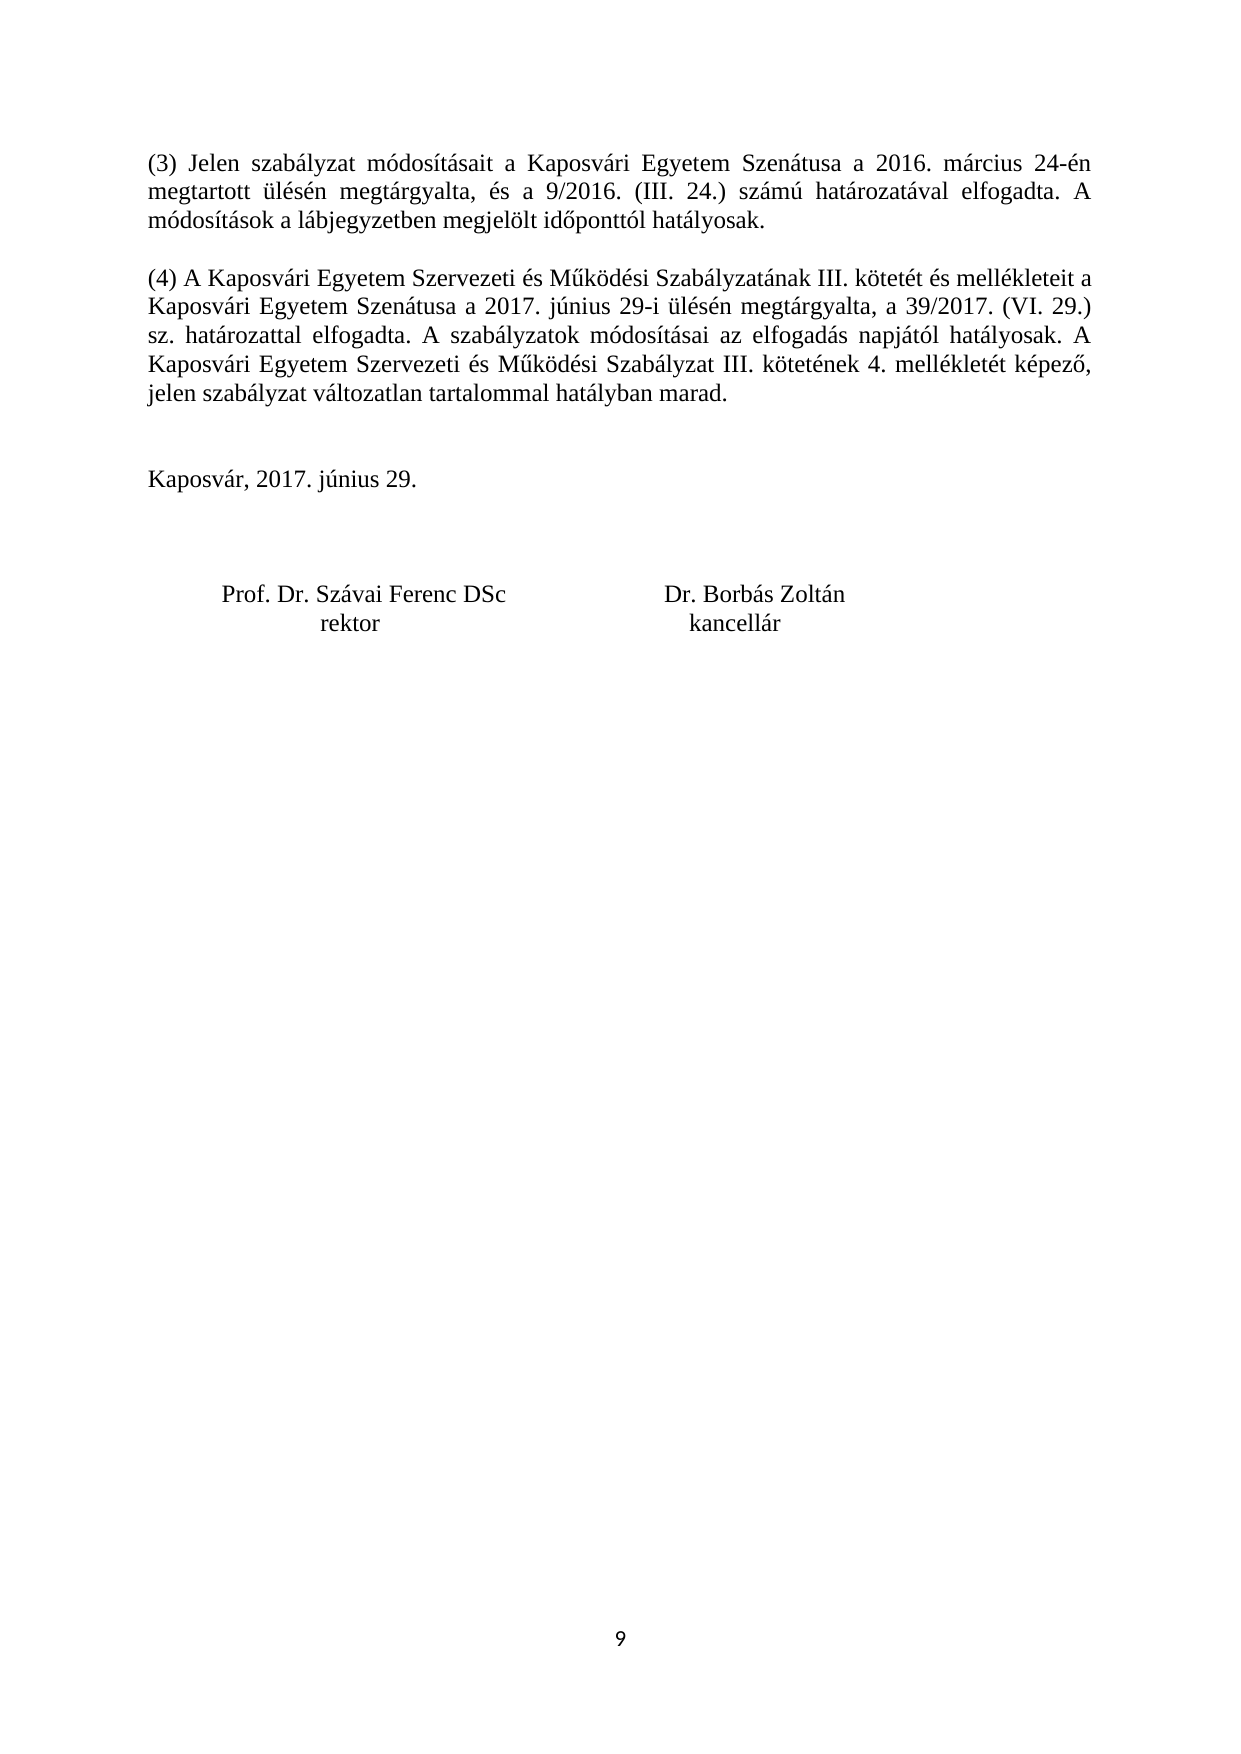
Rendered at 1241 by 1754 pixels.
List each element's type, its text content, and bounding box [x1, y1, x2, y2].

text Kaposvár, 2017. június 29. [148, 464, 1093, 493]
text (4) A Kaposvári Egyetem Szervezeti és Működési Szabályzatának III. kötetét és mellékleteit a Kaposvári Egyetem Szenátusa a 2017. június 29-i ülésén megtárgyalta, a 39/2017. (VI. 29.) sz. határozattal elfogadta. A szabályzatok módosításai az elfogadás napjától hatályosak. A Kaposvári Egyetem Szervezeti és Működési Szabályzat III. kötetének 4. mellékletét képező, jelen szabályzat változatlan tartalommal hatályban marad. [148, 263, 1093, 406]
text Prof. Dr. Szávai Ferenc DSc Dr. Borbás Zoltán [148, 579, 1093, 608]
text rektor kancellár [221, 608, 1093, 636]
text (3) Jelen szabályzat módosításait a Kaposvári Egyetem Szenátusa a 2016. március 24-én megtartott ülésén megtárgyalta, és a 9/2016. (III. 24.) számú határozatával elfogadta. A módosítások a lábjegyzetben megjelölt időponttól hatályosak. [148, 148, 1093, 234]
